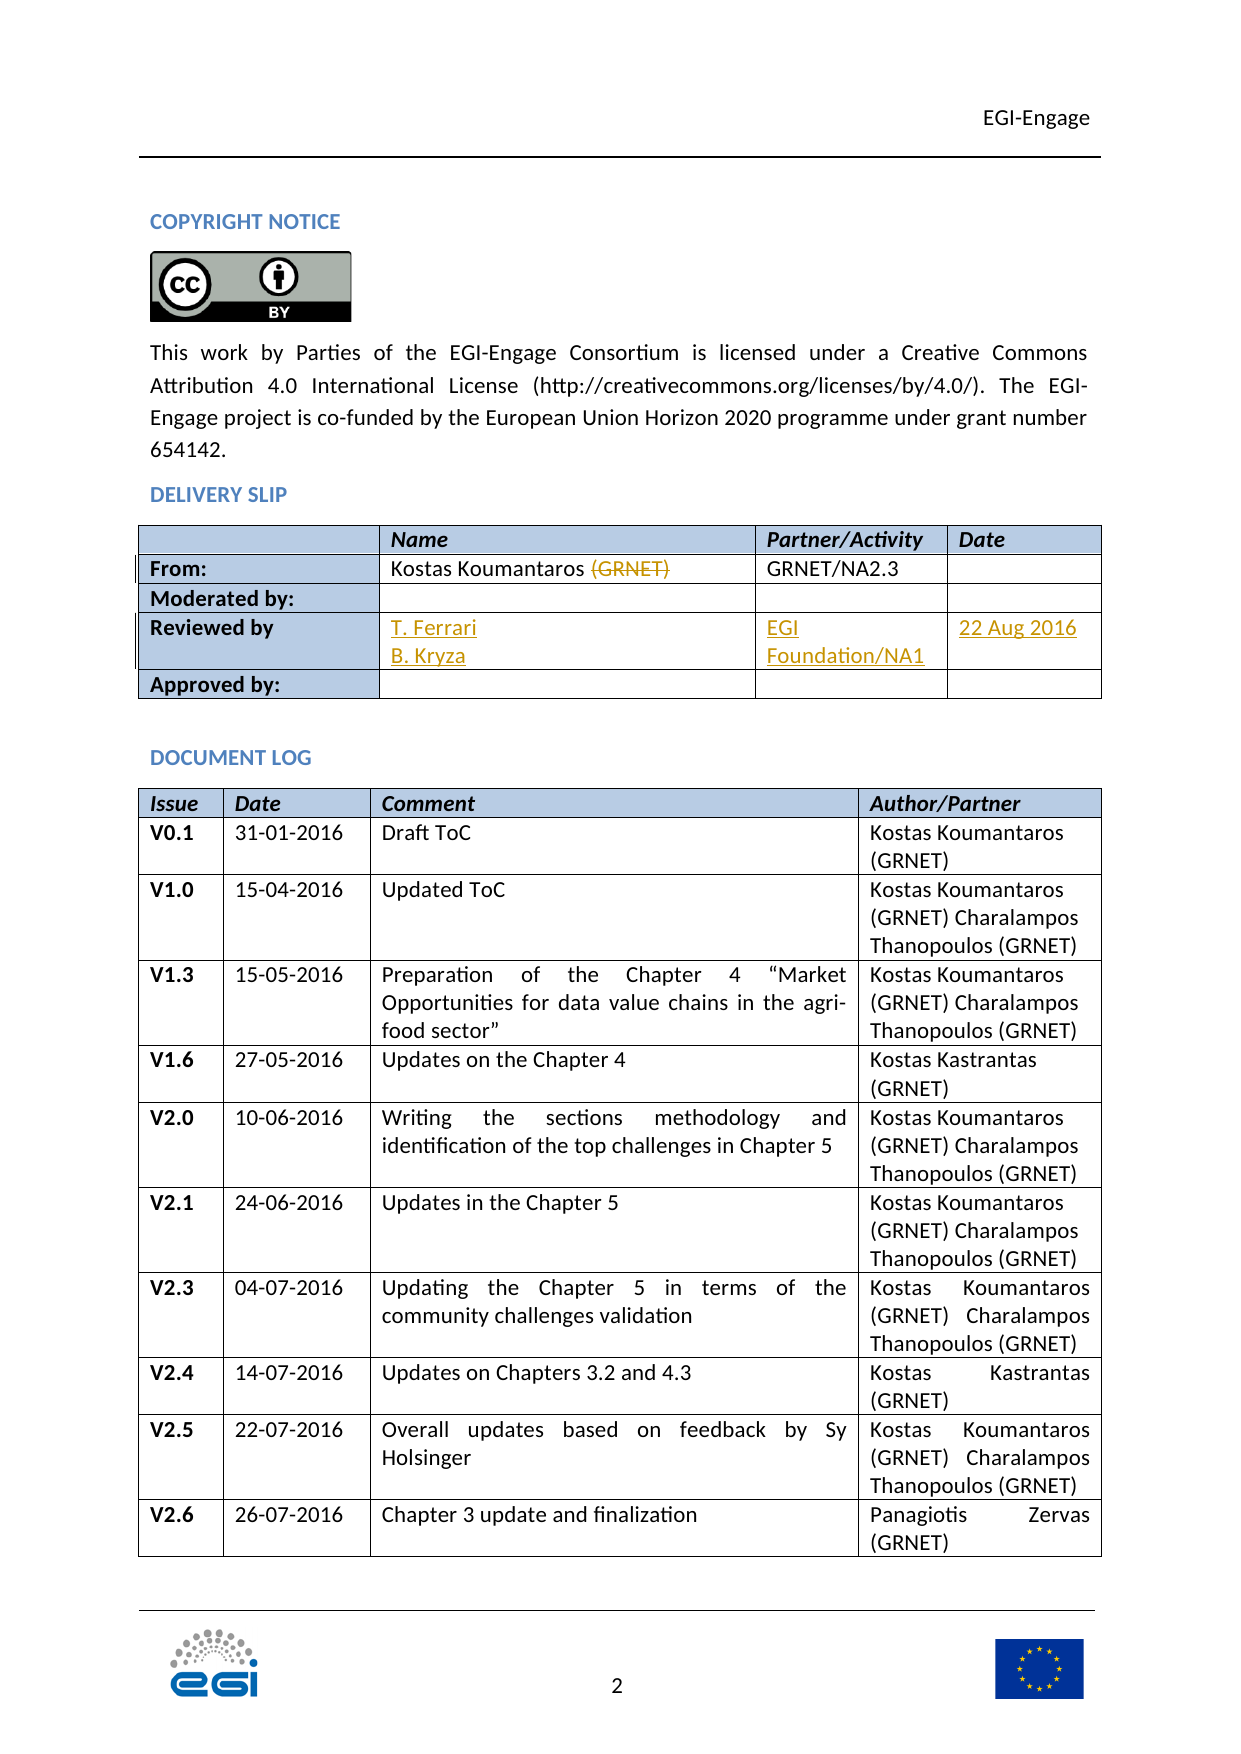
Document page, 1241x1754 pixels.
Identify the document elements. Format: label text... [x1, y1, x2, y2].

table_cell V0.1 [139, 818, 223, 874]
table_cell Kostas Kastrantas (GRNET) [859, 1358, 1101, 1414]
table_cell V2.3 [139, 1273, 223, 1357]
table_cell 10-06-2016 [224, 1103, 370, 1187]
table_cell [756, 670, 947, 698]
table_cell Kostas Koumantaros (GRNET) [859, 818, 1101, 874]
table_cell Kostas Koumantaros (GRNET) Charalampos Thanopoulos (GRNET) [859, 1273, 1101, 1357]
table_cell [948, 555, 1101, 583]
table_cell Kostas Koumantaros (GRNET) Charalampos Thanopoulos (GRNET) [859, 1188, 1101, 1272]
table_header Author/Partner [859, 789, 1101, 817]
text This work by Parties of the EGI-Engage Consortium is licensed under a Creative Commons Attribution 4.0 International License (http://creativecommons.org/licenses/by/4.0/). The EGI-Engage project is co-funded by the European Union Horizon 2020 programme under grant number 654142. [150, 338, 1090, 463]
table_cell Approved by: [139, 670, 379, 698]
table_cell V1.6 [139, 1046, 223, 1102]
table_cell [948, 584, 1101, 612]
table_cell 31-01-2016 [224, 818, 370, 874]
table_cell V2.6 [139, 1500, 223, 1556]
table_cell Writing the sections methodology and identification of the top challenges in Chapter 5 [371, 1103, 858, 1187]
table_cell Kostas Koumantaros (GRNET) Charalampos Thanopoulos (GRNET) [859, 1415, 1101, 1499]
picture [150, 251, 352, 322]
table_cell V1.0 [139, 875, 223, 959]
table_header Issue [139, 789, 223, 817]
table_cell V2.0 [139, 1103, 223, 1187]
table_cell V2.4 [139, 1358, 223, 1414]
table_cell Updates on the Chapter 4 [371, 1046, 858, 1102]
table_cell Kostas Koumantaros (GRNET) Charalampos Thanopoulos (GRNET) [859, 875, 1101, 959]
table_cell [756, 584, 947, 612]
table_cell 04-07-2016 [224, 1273, 370, 1357]
text DELIVERY SLIP [150, 480, 1090, 508]
table_cell 14-07-2016 [224, 1358, 370, 1414]
table_header [139, 526, 379, 553]
table_cell Draft ToC [371, 818, 858, 874]
text DOCUMENT LOG [150, 743, 1090, 772]
table_cell Panagiotis Zervas (GRNET) [859, 1500, 1101, 1556]
picture [150, 1627, 276, 1699]
table_cell Updates in the Chapter 5 [371, 1188, 858, 1272]
table_header Date [948, 526, 1101, 553]
table_cell Overall updates based on feedback by Sy Holsinger [371, 1415, 858, 1499]
text COPYRIGHT NOTICE [150, 207, 1090, 235]
table_cell [380, 670, 755, 698]
table_header Comment [371, 789, 858, 817]
table_cell Kostas Koumantaros [380, 555, 755, 583]
table_cell Kostas Koumantaros (GRNET) Charalampos Thanopoulos (GRNET) [859, 1103, 1101, 1187]
table_cell 24-06-2016 [224, 1188, 370, 1272]
table_cell 22-07-2016 [224, 1415, 370, 1499]
table_cell [380, 613, 755, 669]
table_header Date [224, 789, 370, 817]
table_header Partner/Activity [756, 526, 947, 553]
table_cell V2.5 [139, 1415, 223, 1499]
table_cell Chapter 3 update and finalization [371, 1500, 858, 1556]
table_cell 26-07-2016 [224, 1500, 370, 1556]
picture [995, 1639, 1084, 1699]
table_cell V2.1 [139, 1188, 223, 1272]
table_cell 15-05-2016 [224, 961, 370, 1044]
table_cell Moderated by: [139, 584, 379, 612]
table_cell Preparation of the Chapter 4 “Market Opportunities for data value chains in the agri-food sector” [371, 961, 858, 1044]
table_cell Updating the Chapter 5 in terms of the community challenges validation [371, 1273, 858, 1357]
table_cell Kostas Kastrantas (GRNET) [859, 1046, 1101, 1102]
table_cell From: [139, 555, 379, 583]
table_cell 27-05-2016 [224, 1046, 370, 1102]
table_header Name [380, 526, 755, 553]
table_cell [380, 584, 755, 612]
table_cell [948, 613, 1101, 669]
table_cell Reviewed by [139, 613, 379, 669]
table_cell [756, 613, 947, 669]
table_cell Kostas Koumantaros (GRNET) Charalampos Thanopoulos (GRNET) [859, 961, 1101, 1044]
table_cell Updates on Chapters 3.2 and 4.3 [371, 1358, 858, 1414]
table_cell [948, 670, 1101, 698]
table_cell Updated ToC [371, 875, 858, 959]
table_cell 15-04-2016 [224, 875, 370, 959]
table_cell V1.3 [139, 961, 223, 1044]
table_cell GRNET/NA2.3 [756, 555, 947, 583]
